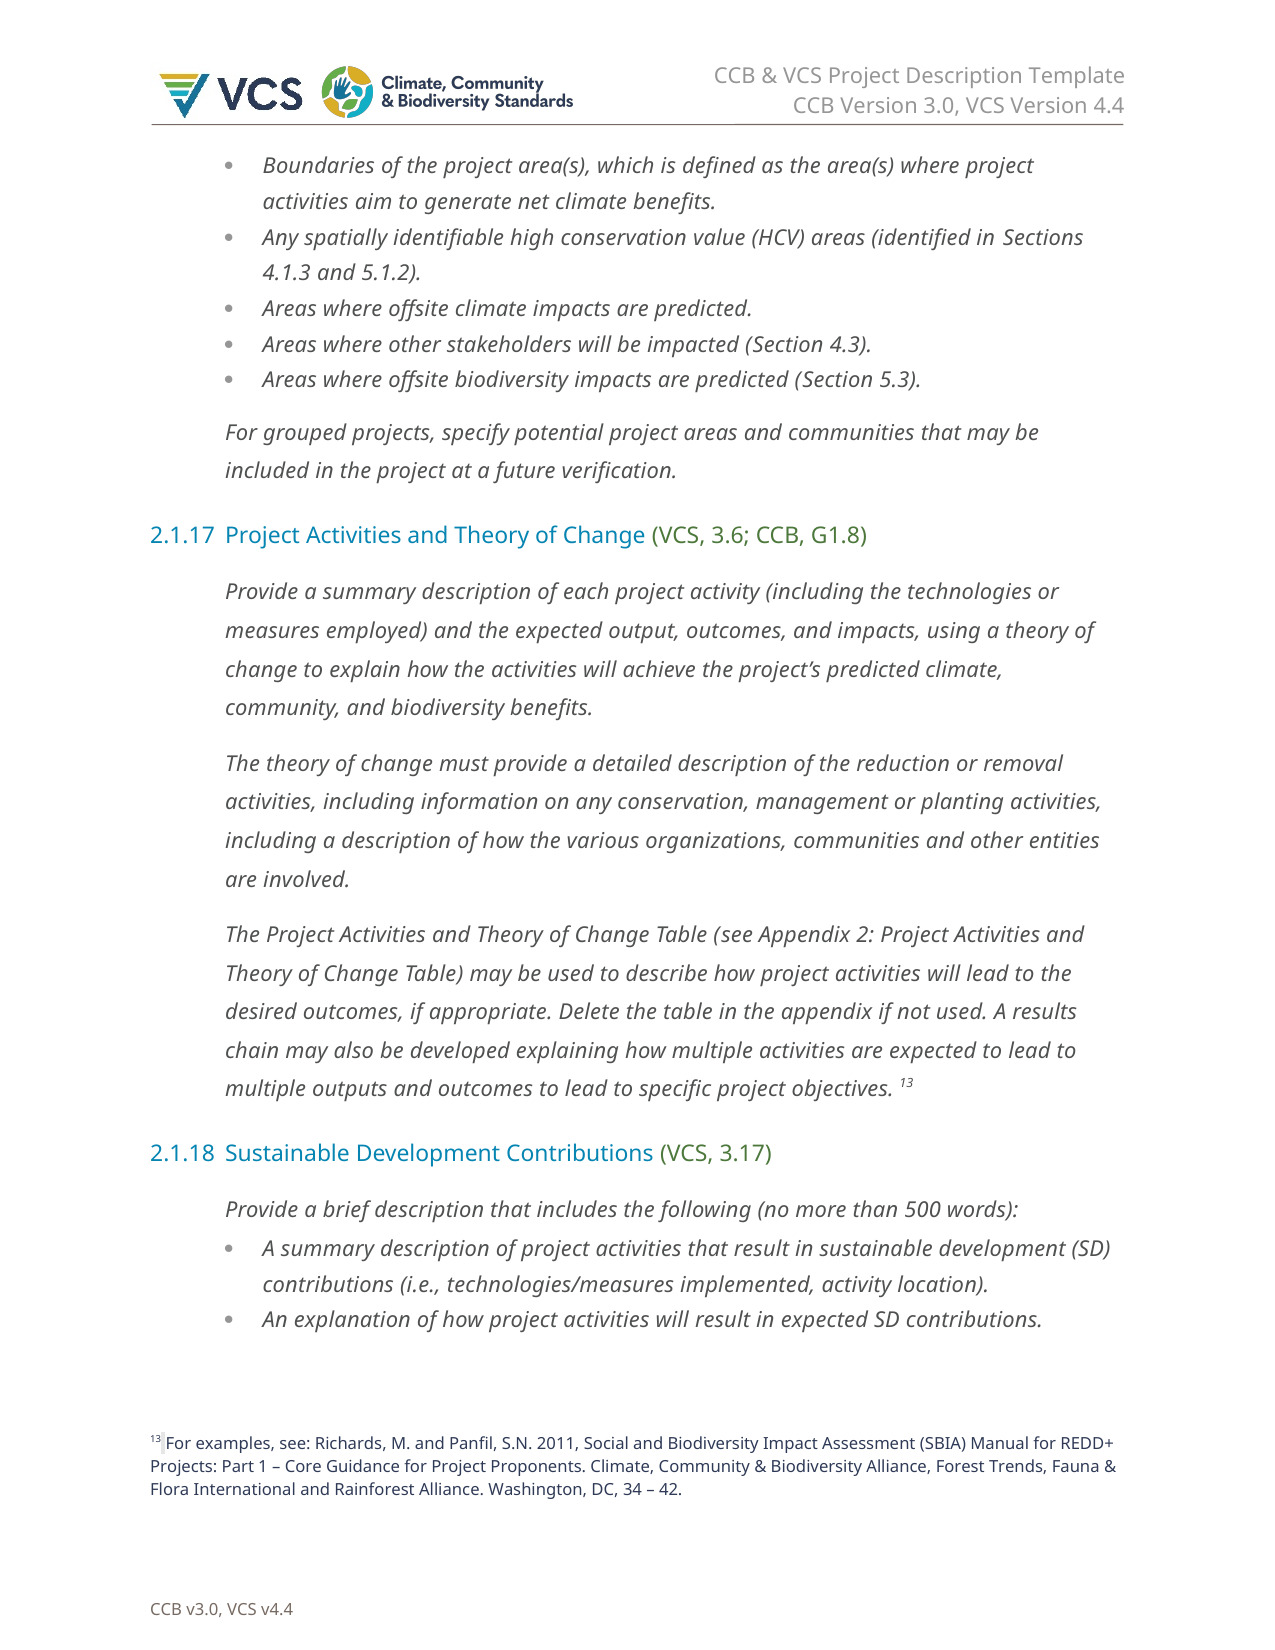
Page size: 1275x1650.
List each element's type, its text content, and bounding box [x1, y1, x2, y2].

text Any spatially identifiable high conservation value (HCV) areas (identified in Sections 4.1.3 and 5.1.2). [225, 221, 1125, 287]
text For grouped projects, specify potential project areas and communities that may be included in the project at a future verification. [225, 417, 1125, 485]
picture [150, 62, 314, 129]
text Areas where offsite climate impacts are predicted. [225, 293, 1125, 323]
picture [317, 59, 580, 125]
text The Project Activities and Theory of Change Table (see Appendix 2: Project Activities and Theory of Change Table) may be used to describe how project activities will lead to the desired outcomes, if appropriate. Delete the table in the appendix if not used. A results chain may also be developed explaining how multiple activities are expected to lead to multiple outputs and outcomes to lead to specific project objectives. [225, 919, 1125, 1103]
text Areas where other stakeholders will be impacted (Section 4.3). [225, 329, 1125, 358]
text An explanation of how project activities will result in expected SD contributions. [225, 1304, 1125, 1334]
text The theory of change must provide a detailed description of the reduction or removal activities, including information on any conservation, management or planting activities, including a description of how the various organizations, communities and other entities are involved. [225, 748, 1125, 893]
text Provide a brief description that includes the following (no more than 500 words): [225, 1194, 1125, 1224]
text Provide a summary description of each project activity (including the technologies or measures employed) and the expected output, outcomes, and impacts, using a theory of change to explain how the activities will achieve the project’s predicted climate, community, and biodiversity benefits. [225, 576, 1125, 722]
subtitle Project Activities and Theory of Change (VCS, 3.6; CCB, G1.8) [150, 519, 1125, 550]
text Areas where offsite biodiversity impacts are predicted (Section 5.3). [225, 364, 1125, 394]
text Boundaries of the project area(s), which is defined as the area(s) where project activities aim to generate net climate benefits. [225, 150, 1125, 216]
text A summary description of project activities that result in sustainable development (SD) contributions (i.e., technologies/measures implemented, activity location). [225, 1233, 1125, 1298]
subtitle Sustainable Development Contributions (VCS, 3.17) [150, 1137, 1125, 1168]
